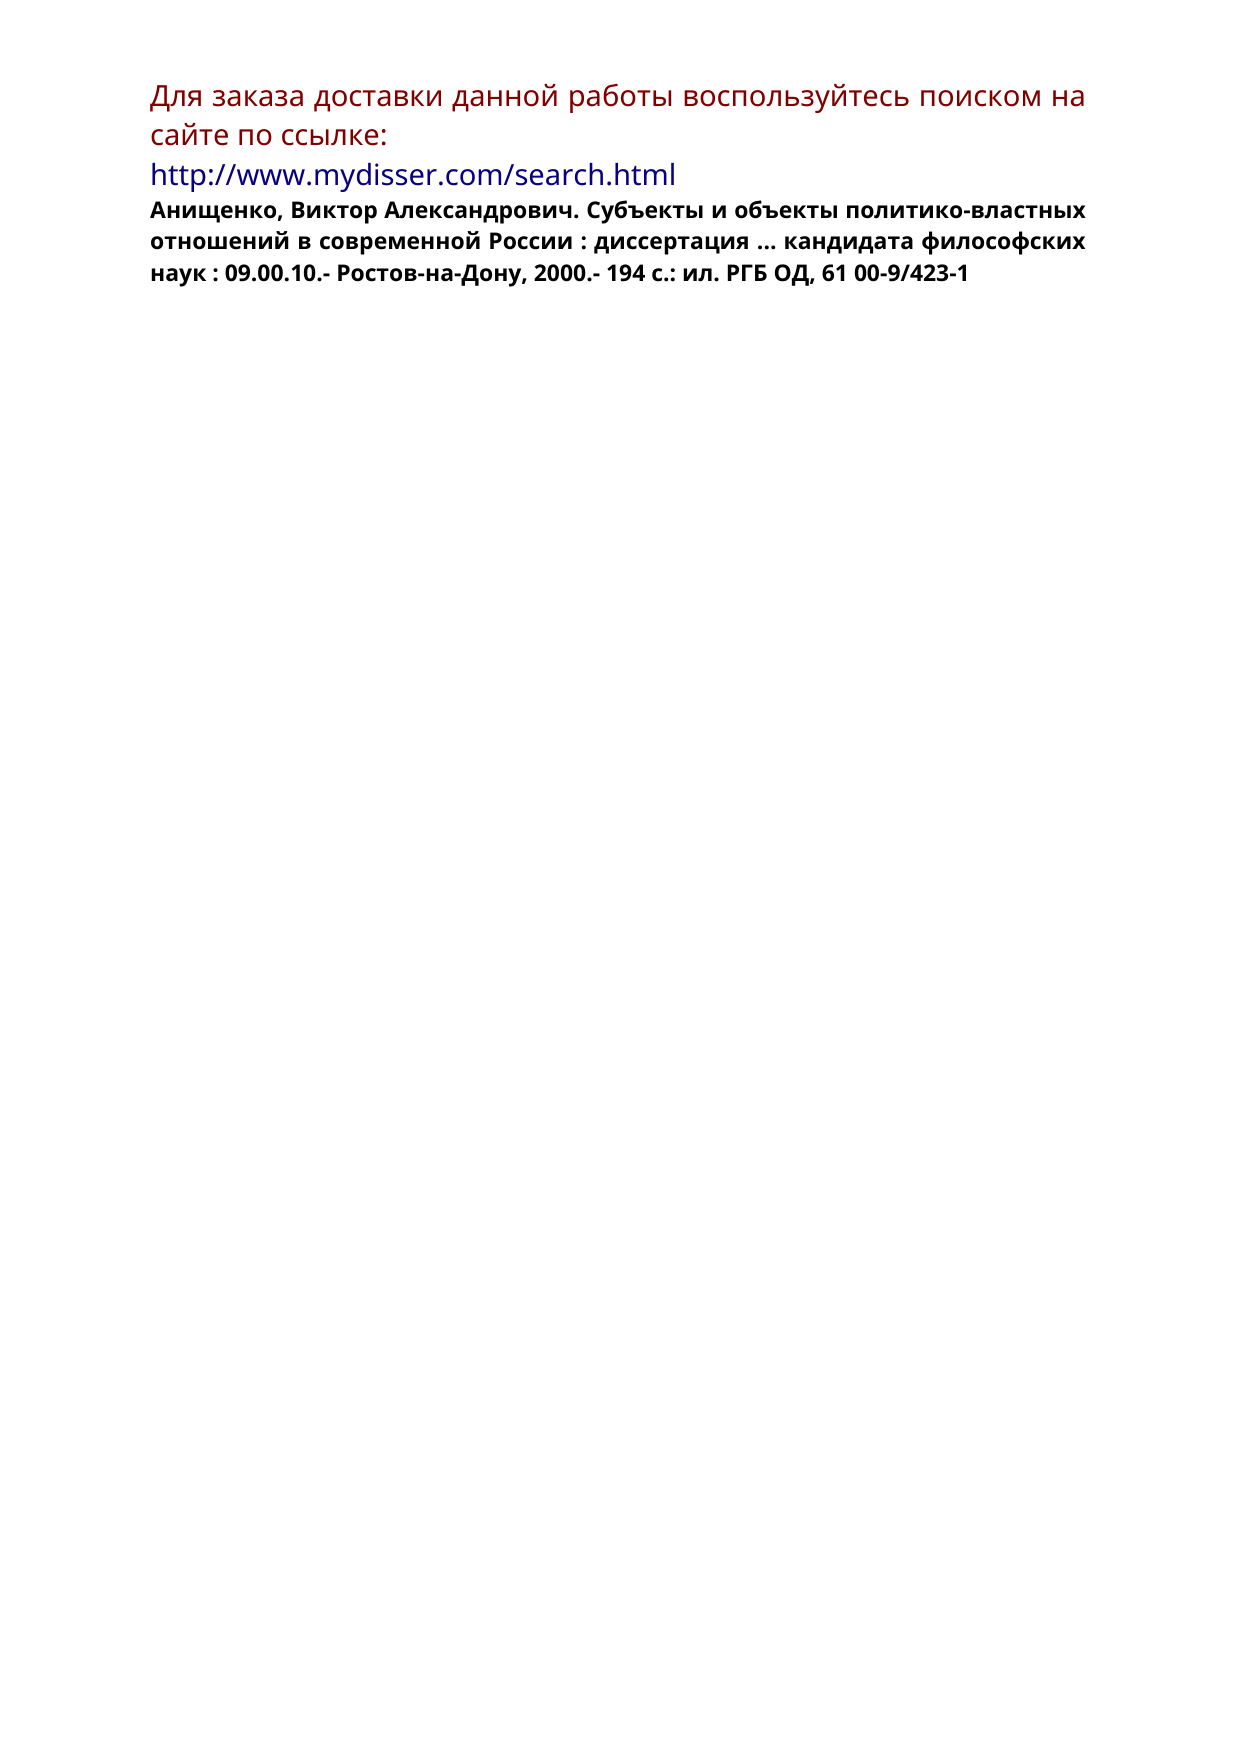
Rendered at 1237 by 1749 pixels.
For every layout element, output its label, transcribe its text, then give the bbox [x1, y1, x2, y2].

text Анищенко, Виктор Александрович. Субъекты и объекты политико-властных отношений в современной России : диссертация ... кандидата философских наук : 09.00.10.- Ростов-на-Дону, 2000.- 194 с.: ил. РГБ ОД, 61 00-9/423-1 [150, 194, 1086, 288]
